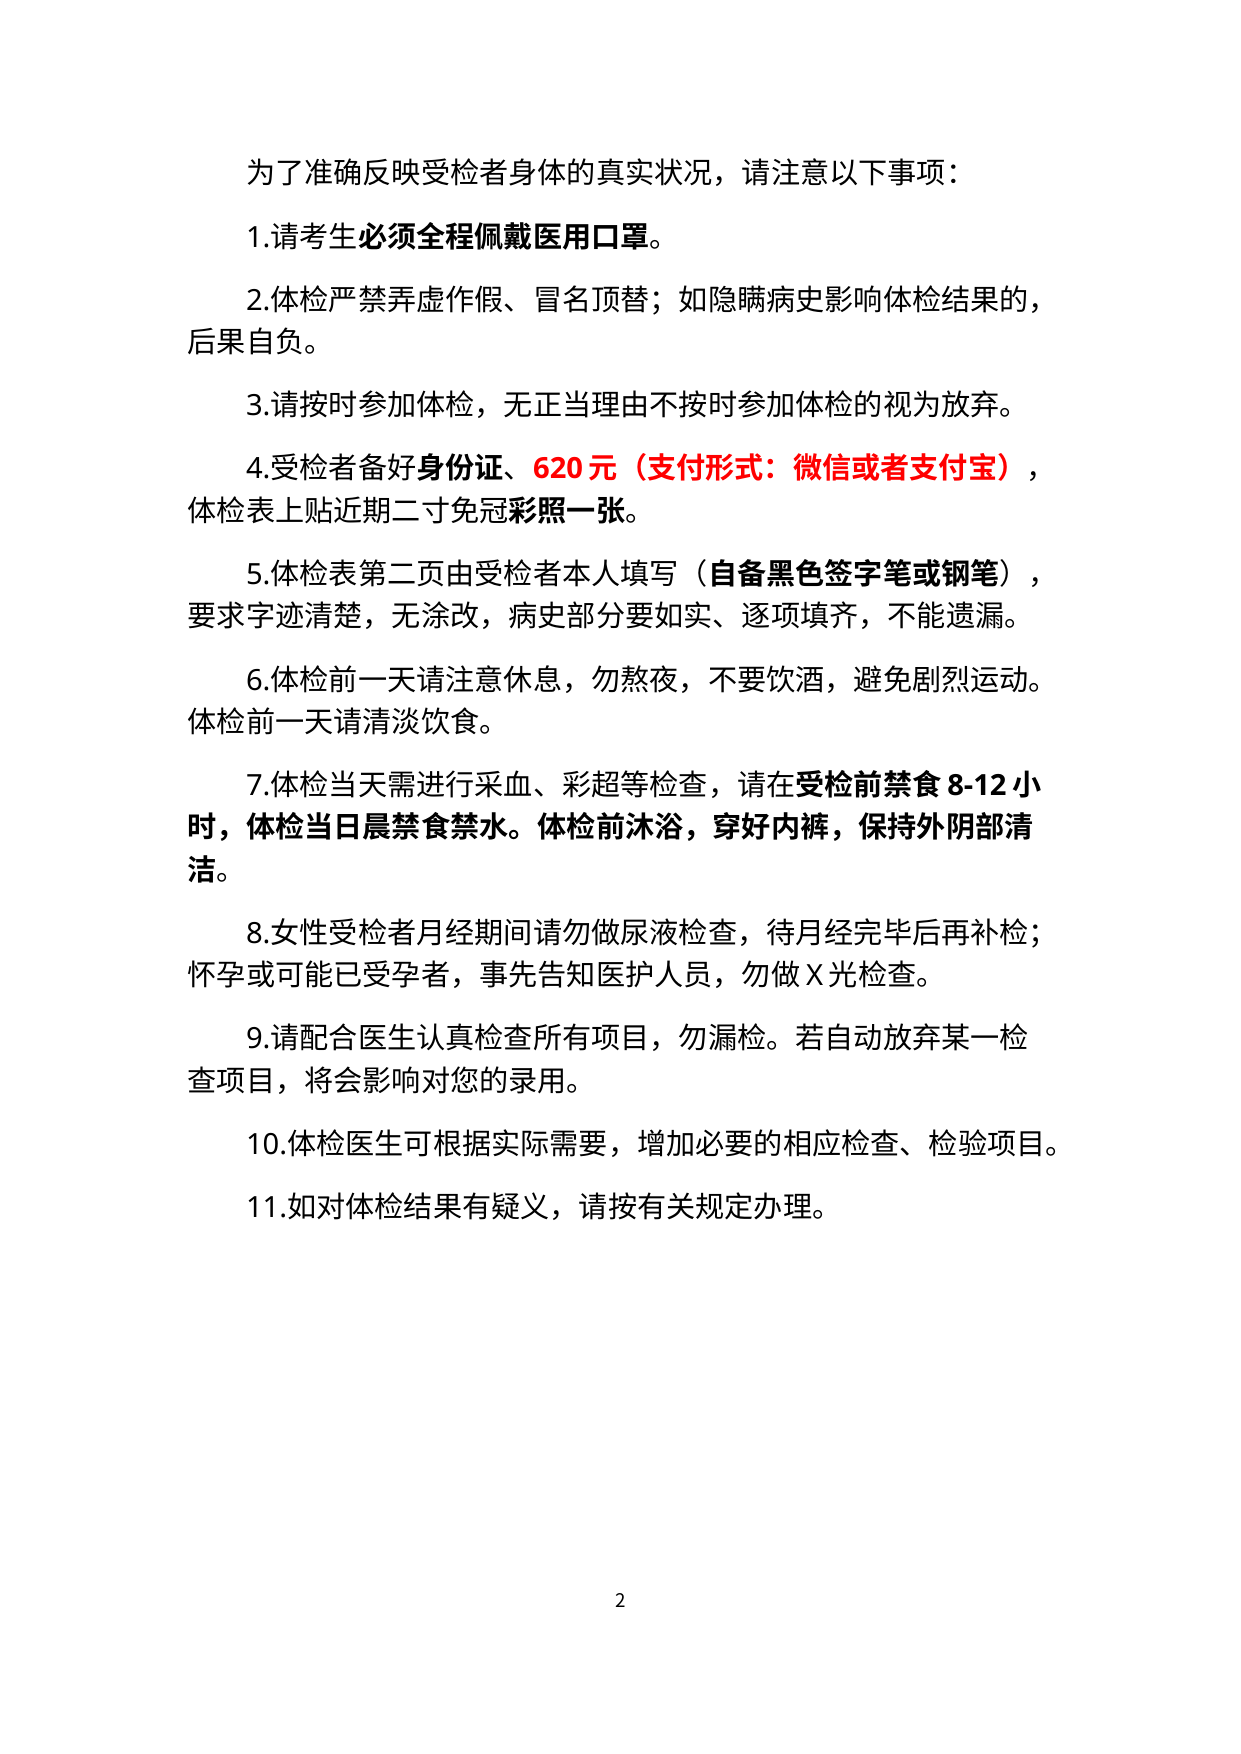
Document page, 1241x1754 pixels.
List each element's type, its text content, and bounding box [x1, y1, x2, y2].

text 5.体检表第二页由受检者本人填写（自备黑色签字笔或钢笔），要求字迹清楚，无涂改，病史部分要如实、逐项填齐，不能遗漏。 [187, 551, 1053, 635]
text 4.受检者备好身份证、620元（支付形式：微信或者支付宝），体检表上贴近期二寸免冠彩照一张。 [187, 445, 1053, 530]
text 9.请配合医生认真检查所有项目，勿漏检。若自动放弃某一检查项目，将会影响对您的录用。 [187, 1015, 1053, 1100]
text 1.请考生必须全程佩戴医用口罩。 [187, 213, 1053, 256]
text 6.体检前一天请注意休息，勿熬夜，不要饮酒，避免剧烈运动。体检前一天请清淡饮食。 [187, 656, 1053, 741]
text 10.体检医生可根据实际需要，增加必要的相应检查、检验项目。 [187, 1121, 1053, 1163]
text 为了准确反映受检者身体的真实状况，请注意以下事项： [187, 150, 1053, 192]
text 2.体检严禁弄虚作假、冒名顶替；如隐瞒病史影响体检结果的，后果自负。 [187, 276, 1053, 361]
text 3.请按时参加体检，无正当理由不按时参加体检的视为放弃。 [187, 382, 1053, 424]
text 7.体检当天需进行采血、彩超等检查，请在受检前禁食8-12小时，体检当日晨禁食禁水。体检前沐浴，穿好内裤，保持外阴部清洁。 [187, 762, 1053, 889]
text 11.如对体检结果有疑义，请按有关规定办理。 [187, 1184, 1053, 1226]
text 8.女性受检者月经期间请勿做尿液检查，待月经完毕后再补检；怀孕或可能已受孕者，事先告知医护人员，勿做X光检查。 [187, 909, 1053, 994]
